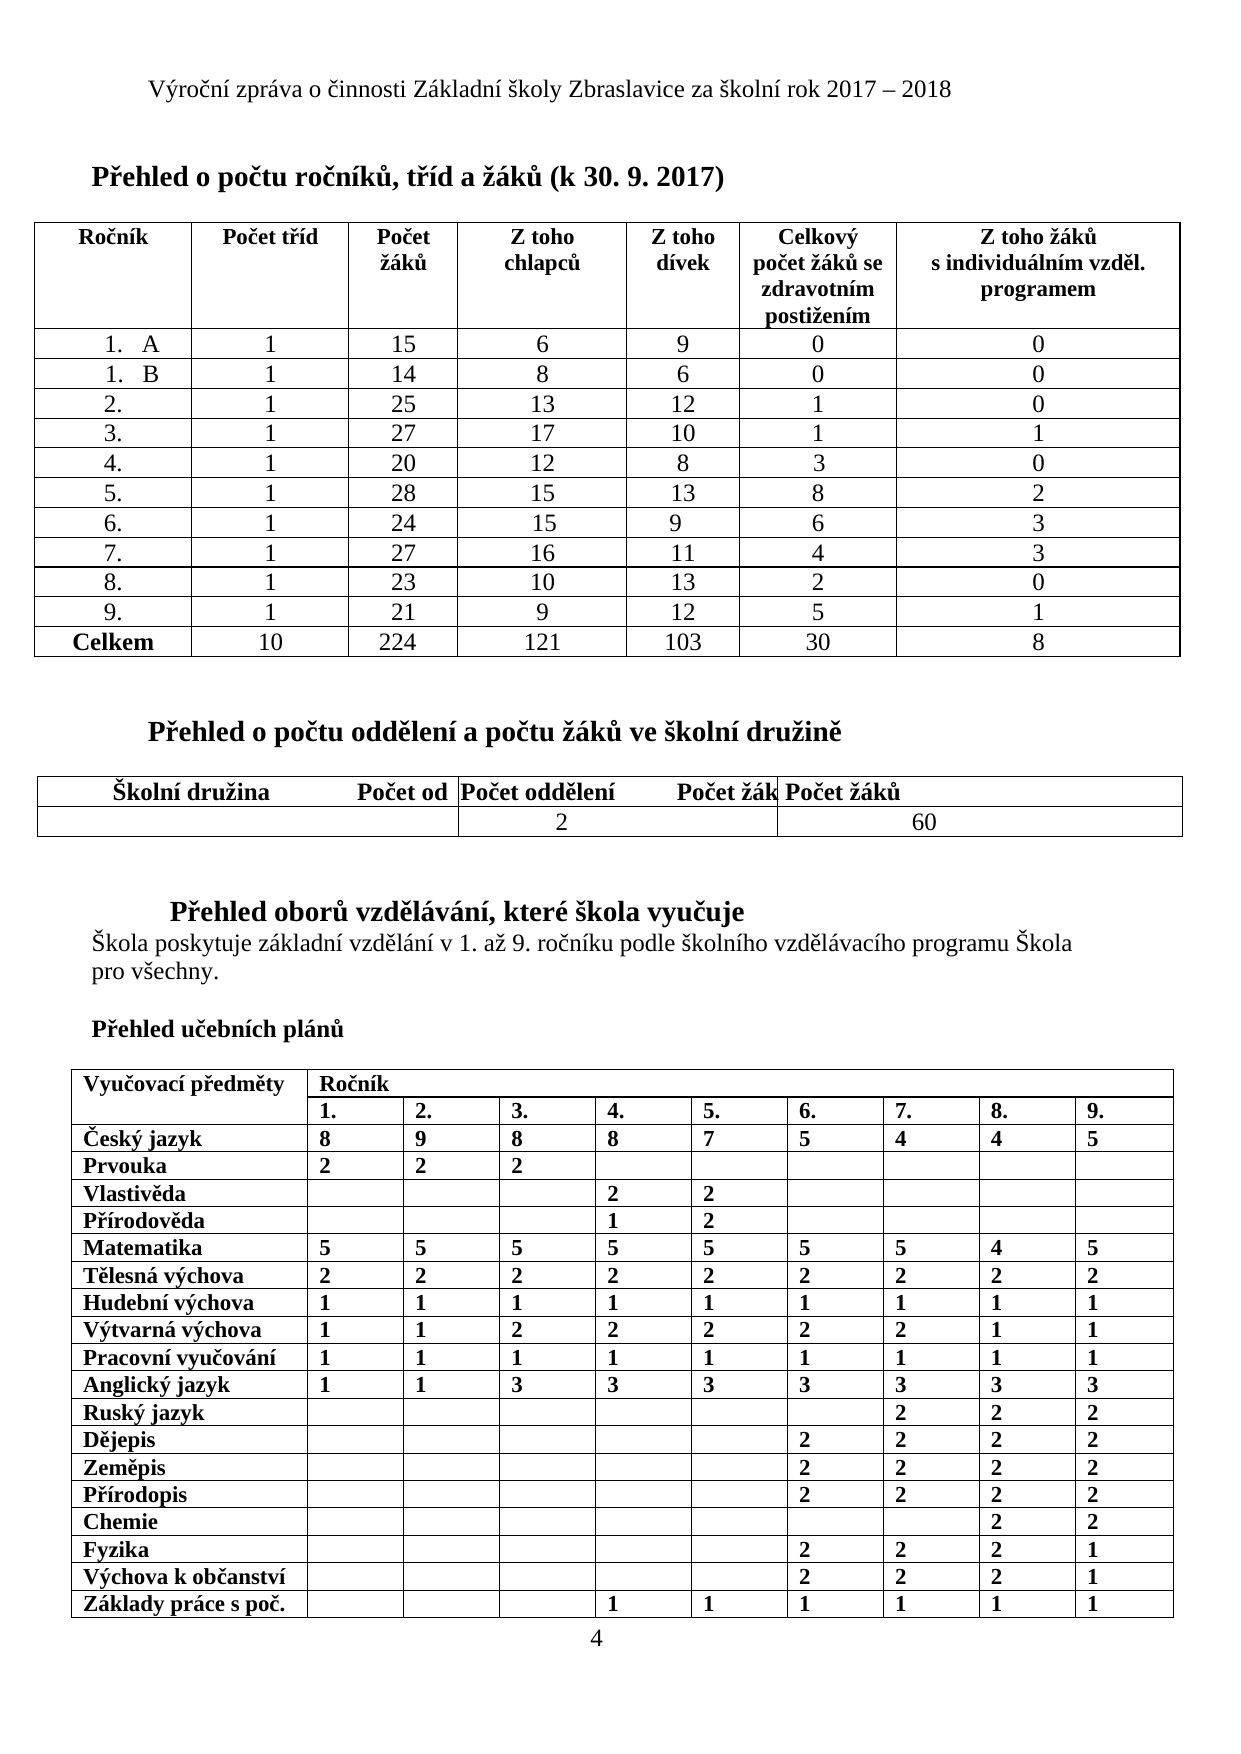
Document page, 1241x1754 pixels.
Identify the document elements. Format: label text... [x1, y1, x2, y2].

table_cell 1 [192, 568, 348, 596]
table_cell 4. [596, 1098, 691, 1124]
table_cell 12 [627, 389, 739, 417]
table_cell [308, 1563, 403, 1589]
table_cell 2 [788, 1262, 883, 1288]
table_cell 3 [1076, 1371, 1173, 1398]
table_cell 9. [35, 597, 191, 626]
table_cell 1 [308, 1344, 403, 1370]
table_cell 2 [692, 1207, 787, 1233]
table_cell 2 [980, 1454, 1075, 1480]
table_cell 2 [788, 1481, 883, 1507]
table_cell 2 [788, 1563, 883, 1589]
table_cell 2 [980, 1481, 1075, 1507]
table_cell 1 [596, 1207, 691, 1233]
table_header [884, 1070, 979, 1096]
table_cell 9 [404, 1125, 499, 1151]
table_cell 2 [788, 1454, 883, 1480]
table_cell [404, 1563, 499, 1589]
table_cell [692, 1399, 787, 1425]
table_cell Ruský jazyk [72, 1399, 307, 1425]
table_cell 13 [627, 478, 739, 507]
table_cell Vlastivěda [72, 1180, 307, 1206]
table_cell [38, 807, 458, 836]
table_cell [308, 1454, 403, 1480]
table_cell 9 [627, 329, 739, 358]
text Přehled učebních plánů [91, 1014, 1092, 1043]
table_cell 8 [740, 478, 896, 507]
table_cell [404, 1426, 499, 1452]
table_cell 5 [1076, 1125, 1173, 1151]
table_cell [308, 1508, 403, 1535]
table_cell 2 [500, 1152, 595, 1178]
table_cell 2 [788, 1536, 883, 1562]
table_cell [596, 1152, 691, 1178]
table_cell 5 [308, 1234, 403, 1261]
table_cell 3. [35, 419, 191, 447]
table_cell 5 [1076, 1234, 1173, 1261]
table_header [979, 1070, 1076, 1096]
table_header Počet žáků [349, 223, 457, 328]
table_cell [72, 1096, 307, 1124]
table_cell A [35, 329, 191, 358]
table_cell 27 [349, 538, 457, 566]
table_cell 2 [884, 1317, 979, 1343]
table_cell 1 [884, 1344, 979, 1370]
table_cell 1 [692, 1289, 787, 1316]
table_cell [404, 1180, 499, 1206]
table_cell Přírodopis [72, 1481, 307, 1507]
table_cell 1 [192, 389, 348, 417]
table_cell 8 [308, 1125, 403, 1151]
table_cell 1 [980, 1344, 1075, 1370]
table_cell 1 [980, 1289, 1075, 1316]
table_cell [692, 1536, 787, 1562]
table_header Z toho chlapců [458, 223, 626, 328]
table_cell 1 [980, 1591, 1075, 1617]
table_cell [788, 1399, 883, 1425]
table_cell Tělesná výchova [72, 1262, 307, 1288]
table_cell [404, 1399, 499, 1425]
table_cell 2 [692, 1180, 787, 1206]
table_cell 1 [884, 1289, 979, 1316]
table_cell 1 [788, 1289, 883, 1316]
table_cell 2 [1076, 1508, 1173, 1535]
table_cell [884, 1508, 979, 1535]
table_cell 1 [308, 1317, 403, 1343]
table_cell 1 [596, 1289, 691, 1316]
table_cell 0 [897, 359, 1179, 388]
table_cell 2 [404, 1262, 499, 1288]
table_cell [500, 1563, 595, 1589]
table_cell 1 [1076, 1344, 1173, 1370]
table_cell 2 [596, 1262, 691, 1288]
table_cell 0 [740, 359, 896, 388]
table_cell [596, 1426, 691, 1452]
table_cell 2 [500, 1262, 595, 1288]
table_cell 1 [897, 419, 1179, 447]
table_header Počet tříd [192, 223, 348, 328]
table_cell 9 [458, 597, 626, 626]
table_cell 1 [404, 1317, 499, 1343]
table_cell [404, 1508, 499, 1535]
table_cell 1 [980, 1317, 1075, 1343]
table_cell 9. [1076, 1098, 1173, 1124]
table_cell 2 [1076, 1454, 1173, 1480]
table_cell [308, 1591, 403, 1617]
table_cell [596, 1481, 691, 1507]
table_cell [500, 1454, 595, 1480]
table_cell [884, 1180, 979, 1206]
table_cell 1 [500, 1289, 595, 1316]
table_cell 2 [980, 1536, 1075, 1562]
table_cell 23 [349, 568, 457, 596]
table_cell 1 [192, 538, 348, 566]
table_cell 1 [192, 448, 348, 477]
table_cell 5 [788, 1125, 883, 1151]
table_cell [500, 1426, 595, 1452]
table_cell 0 [897, 448, 1179, 477]
table_cell 0 [897, 389, 1179, 417]
table_cell 11 [627, 538, 739, 566]
table_cell [308, 1180, 403, 1206]
table_cell [692, 1426, 787, 1452]
table_cell 16 [458, 538, 626, 566]
table_cell [500, 1207, 595, 1233]
table_cell 1 [308, 1289, 403, 1316]
table_cell 5 [740, 597, 896, 626]
table_cell 9 [627, 508, 739, 537]
table_cell 4 [884, 1125, 979, 1151]
table_cell 1 [500, 1344, 595, 1370]
table_cell 1 [192, 478, 348, 507]
table_cell [500, 1399, 595, 1425]
table_cell 8. [35, 568, 191, 596]
table_cell Matematika [72, 1234, 307, 1261]
table_cell 3 [897, 508, 1179, 537]
table_cell 2. [35, 389, 191, 417]
table_cell Prvouka [72, 1152, 307, 1178]
table_cell 5. [692, 1098, 787, 1124]
table_cell 6. [35, 508, 191, 537]
text Škola poskytuje základní vzdělání v 1. až 9. ročníku podle školního vzdělávacího programu Škola pro všechny. [91, 928, 1092, 985]
table_cell 2 [692, 1262, 787, 1288]
table_cell 2 [308, 1262, 403, 1288]
table_cell 1 [788, 1591, 883, 1617]
table_cell 121 [458, 627, 626, 656]
table_cell 15 [458, 478, 626, 507]
table_cell 2 [596, 1180, 691, 1206]
table_cell 1 [404, 1289, 499, 1316]
table_cell 0 [897, 568, 1179, 596]
table_cell 103 [627, 627, 739, 656]
table_cell 1 [692, 1591, 787, 1617]
table_cell [692, 1563, 787, 1589]
table_cell 1 [192, 508, 348, 537]
table_cell 1 [192, 329, 348, 358]
table_cell 3 [596, 1371, 691, 1398]
table_cell 25 [349, 389, 457, 417]
table_cell 10 [627, 419, 739, 447]
table_cell [596, 1454, 691, 1480]
table_cell 2 [788, 1317, 883, 1343]
table_cell 2 [980, 1262, 1075, 1288]
table_cell [308, 1481, 403, 1507]
table_cell 14 [349, 359, 457, 388]
table_cell Výtvarná výchova [72, 1317, 307, 1343]
table_cell [788, 1508, 883, 1535]
table_cell 3 [788, 1371, 883, 1398]
table_header [404, 1070, 500, 1096]
table_cell [308, 1536, 403, 1562]
table_cell [596, 1536, 691, 1562]
table_cell 2 [884, 1536, 979, 1562]
table_cell Výchova k občanství [72, 1563, 307, 1589]
table_cell 8 [627, 448, 739, 477]
table_cell 21 [349, 597, 457, 626]
table_cell 12 [458, 448, 626, 477]
table_cell Fyzika [72, 1536, 307, 1562]
table_cell 7. [884, 1098, 979, 1124]
table_cell 3 [897, 538, 1179, 566]
table_cell 27 [349, 419, 457, 447]
table_cell 0 [740, 329, 896, 358]
table_cell 15 [349, 329, 457, 358]
table_cell 1 [692, 1344, 787, 1370]
table_cell 2 [884, 1454, 979, 1480]
table_cell [980, 1152, 1075, 1178]
table_header Vyučovací předměty [72, 1070, 307, 1096]
table_cell 4. [35, 448, 191, 477]
table_cell 8 [500, 1125, 595, 1151]
table_cell 1 [1076, 1563, 1173, 1589]
table_cell 2 [980, 1426, 1075, 1452]
table_cell 1 [897, 597, 1179, 626]
table_cell 7. [35, 538, 191, 566]
table_cell [1076, 1152, 1173, 1178]
table_cell Anglický jazyk [72, 1371, 307, 1398]
table_cell 3 [740, 448, 896, 477]
table_cell 1 [192, 359, 348, 388]
table_cell Celkem [35, 627, 191, 656]
table_cell 4 [740, 538, 896, 566]
table_cell [1076, 1207, 1173, 1233]
table_cell [500, 1591, 595, 1617]
table_cell [596, 1399, 691, 1425]
table_header [788, 1070, 883, 1096]
table_cell 4 [980, 1125, 1075, 1151]
table_cell Zeměpis [72, 1454, 307, 1480]
table_header [1076, 1070, 1173, 1096]
table_cell [692, 1481, 787, 1507]
table_cell 1. [308, 1098, 403, 1124]
table_cell 1 [788, 1344, 883, 1370]
table_cell 1 [404, 1344, 499, 1370]
table_cell [692, 1508, 787, 1535]
table_cell [500, 1536, 595, 1562]
table_cell 5 [884, 1234, 979, 1261]
table_cell 2 [980, 1508, 1075, 1535]
table_cell 2 [1076, 1426, 1173, 1452]
table_cell [500, 1180, 595, 1206]
table_cell 8. [980, 1098, 1075, 1124]
table_cell 2 [884, 1481, 979, 1507]
table_cell [788, 1152, 883, 1178]
table_cell 8 [458, 359, 626, 388]
table_cell 7 [692, 1125, 787, 1151]
text Přehled o počtu ročníků, tříd a žáků (k 30. 9. 2017) [91, 159, 1092, 193]
table_cell 1 [1076, 1536, 1173, 1562]
table_cell 5 [404, 1234, 499, 1261]
table_cell 1 [740, 419, 896, 447]
table_cell [404, 1536, 499, 1562]
table_cell 2 [404, 1152, 499, 1178]
table_header [596, 1070, 692, 1096]
table_cell [308, 1207, 403, 1233]
table_cell 5 [692, 1234, 787, 1261]
table_cell 28 [349, 478, 457, 507]
table_cell 17 [458, 419, 626, 447]
table_cell 2 [884, 1426, 979, 1452]
table_cell 1 [404, 1371, 499, 1398]
table_header Ročník [308, 1070, 404, 1096]
table_cell [404, 1481, 499, 1507]
table_cell 60 [778, 807, 1182, 836]
table_cell B [35, 359, 191, 388]
table_cell Hudební výchova [72, 1289, 307, 1316]
table_cell [692, 1454, 787, 1480]
table_cell [788, 1207, 883, 1233]
table_cell 1 [308, 1371, 403, 1398]
table_header Počet žák Počet žáků [778, 777, 1182, 806]
table_cell 2 [884, 1399, 979, 1425]
table_header Školní družina [38, 777, 458, 806]
table_cell 3 [980, 1371, 1075, 1398]
table_cell 24 [349, 508, 457, 537]
table_cell [788, 1180, 883, 1206]
table_cell [1076, 1180, 1173, 1206]
table_header Z toho dívek [627, 223, 739, 328]
table_cell 2. [404, 1098, 499, 1124]
table_header [692, 1070, 788, 1096]
table_cell 2 [1076, 1481, 1173, 1507]
table_cell [500, 1508, 595, 1535]
table_cell Pracovní vyučování [72, 1344, 307, 1370]
table_cell 2 [897, 478, 1179, 507]
table_cell 5 [596, 1234, 691, 1261]
table_cell [596, 1508, 691, 1535]
table_cell Základy práce s poč. [72, 1591, 307, 1617]
table_cell Český jazyk [72, 1125, 307, 1151]
table_cell 10 [458, 568, 626, 596]
table_cell [308, 1426, 403, 1452]
table_cell 4 [980, 1234, 1075, 1261]
table_cell [404, 1207, 499, 1233]
table_cell 6 [458, 329, 626, 358]
table_header [500, 1070, 596, 1096]
table_cell 2 [459, 807, 777, 836]
table_cell Přírodověda [72, 1207, 307, 1233]
table_cell 2 [692, 1317, 787, 1343]
table_cell 1 [192, 419, 348, 447]
table_cell 6 [740, 508, 896, 537]
table_cell 5 [500, 1234, 595, 1261]
table_cell 0 [897, 329, 1179, 358]
table_cell 2 [1076, 1399, 1173, 1425]
table_cell 20 [349, 448, 457, 477]
table_cell 8 [596, 1125, 691, 1151]
table_cell 3 [692, 1371, 787, 1398]
table_cell 30 [740, 627, 896, 656]
table_cell 6 [627, 359, 739, 388]
table_cell 5. [35, 478, 191, 507]
table_cell 2 [596, 1317, 691, 1343]
table_cell [980, 1180, 1075, 1206]
table_cell [980, 1207, 1075, 1233]
table_cell 2 [308, 1152, 403, 1178]
table_cell 5 [788, 1234, 883, 1261]
table_header Ročník [35, 223, 191, 328]
table_cell Dějepis [72, 1426, 307, 1452]
table_cell [404, 1454, 499, 1480]
table_cell 6. [788, 1098, 883, 1124]
table_cell 2 [884, 1563, 979, 1589]
table_cell 15 [458, 508, 626, 537]
table_cell [404, 1591, 499, 1617]
table_cell 12 [627, 597, 739, 626]
table_cell 1 [596, 1344, 691, 1370]
table_cell 1 [596, 1591, 691, 1617]
table_cell 3 [500, 1371, 595, 1398]
table_header Počet od Počet oddělení [459, 777, 777, 806]
table_cell 13 [627, 568, 739, 596]
text Přehled o počtu oddělení a počtu žáků ve školní družině [148, 714, 1092, 747]
table_cell 3 [884, 1371, 979, 1398]
table_cell 2 [1076, 1262, 1173, 1288]
table_header Celkový počet žáků se zdravotním postižením [740, 223, 896, 328]
table_cell 1 [1076, 1289, 1173, 1316]
table_cell 10 [192, 627, 348, 656]
table_cell 224 [349, 627, 457, 656]
table_cell 2 [884, 1262, 979, 1288]
table_cell 2 [980, 1563, 1075, 1589]
table_cell [500, 1481, 595, 1507]
table_cell 2 [740, 568, 896, 596]
table_cell [884, 1207, 979, 1233]
table_cell 1 [1076, 1317, 1173, 1343]
table_cell 8 [897, 627, 1179, 656]
table_cell [884, 1152, 979, 1178]
table_cell 1 [884, 1591, 979, 1617]
table_cell [692, 1152, 787, 1178]
table_cell 2 [980, 1399, 1075, 1425]
table_cell 1 [1076, 1591, 1173, 1617]
table_cell 1 [740, 389, 896, 417]
table_header Z toho žáků s individuálním vzděl. programem [897, 223, 1179, 328]
table_cell 13 [458, 389, 626, 417]
table_cell 1 [192, 597, 348, 626]
table_cell [308, 1399, 403, 1425]
table_cell 2 [500, 1317, 595, 1343]
text Přehled oborů vzdělávání, které škola vyučuje [148, 894, 1092, 928]
table_cell 2 [788, 1426, 883, 1452]
table_cell [596, 1563, 691, 1589]
table_cell Chemie [72, 1508, 307, 1535]
table_cell 3. [500, 1098, 595, 1124]
